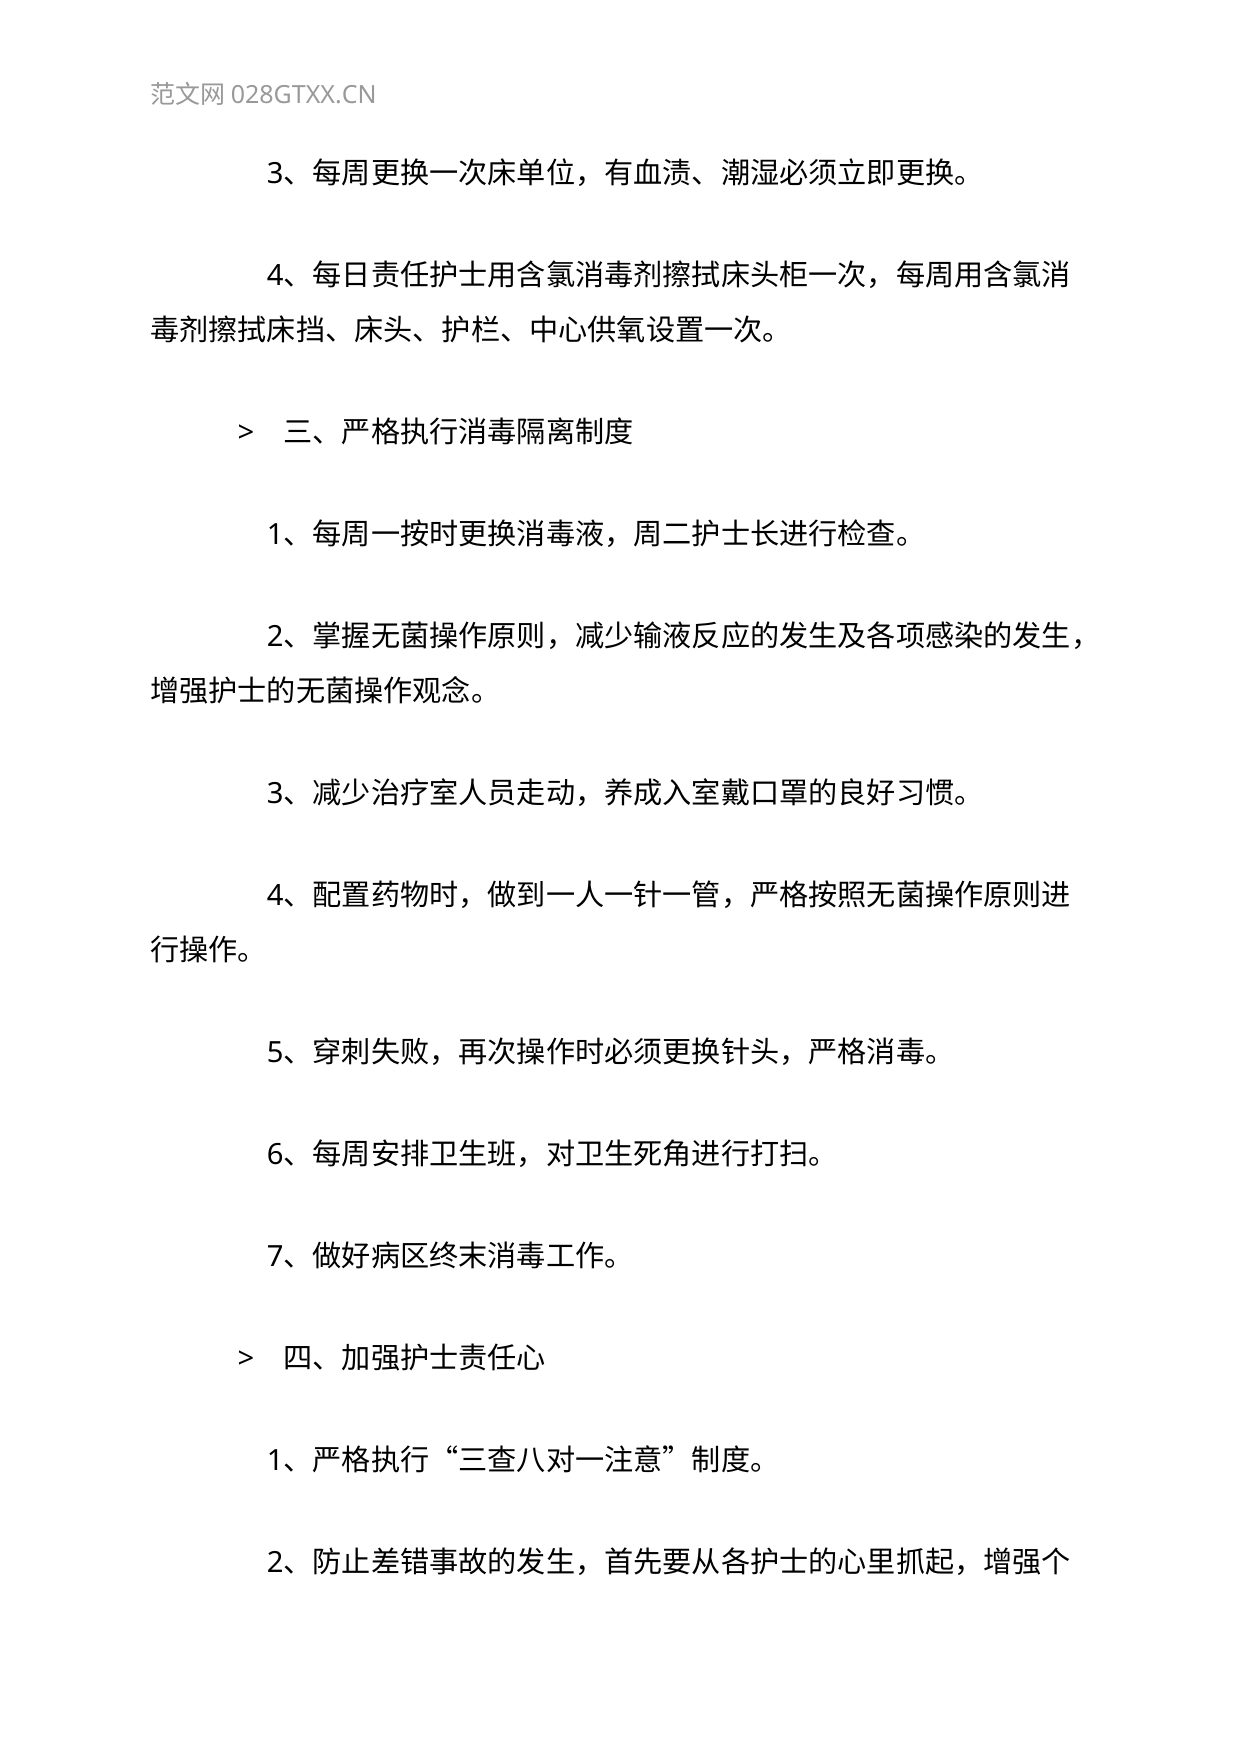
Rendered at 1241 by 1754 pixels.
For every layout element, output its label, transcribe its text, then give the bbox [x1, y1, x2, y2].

text 4、每日责任护士用含氯消毒剂擦拭床头柜一次，每周用含氯消毒剂擦拭床挡、床头、护栏、中心供氧设置一次。 [150, 252, 1090, 349]
text 3、每周更换一次床单位，有血渍、潮湿必须立即更换。 [150, 150, 1090, 192]
text 1、每周一按时更换消毒液，周二护士长进行检查。 [150, 511, 1090, 553]
text > 四、加强护士责任心 [150, 1334, 1090, 1377]
text 4、配置药物时，做到一人一针一管，严格按照无菌操作原则进行操作。 [150, 871, 1090, 969]
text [150, 1538, 1090, 1581]
text 5、穿刺失败，再次操作时必须更换针头，严格消毒。 [150, 1028, 1090, 1071]
text 3、减少治疗室人员走动，养成入室戴口罩的良好习惯。 [150, 769, 1090, 812]
text 1、严格执行“三查八对一注意”制度。 [150, 1436, 1090, 1478]
text 2、掌握无菌操作原则，减少输液反应的发生及各项感染的发生，增强护士的无菌操作观念。 [150, 613, 1090, 710]
text > 三、严格执行消毒隔离制度 [150, 409, 1090, 451]
text 6、每周安排卫生班，对卫生死角进行打扫。 [150, 1130, 1090, 1173]
text 7、做好病区终末消毒工作。 [150, 1232, 1090, 1274]
